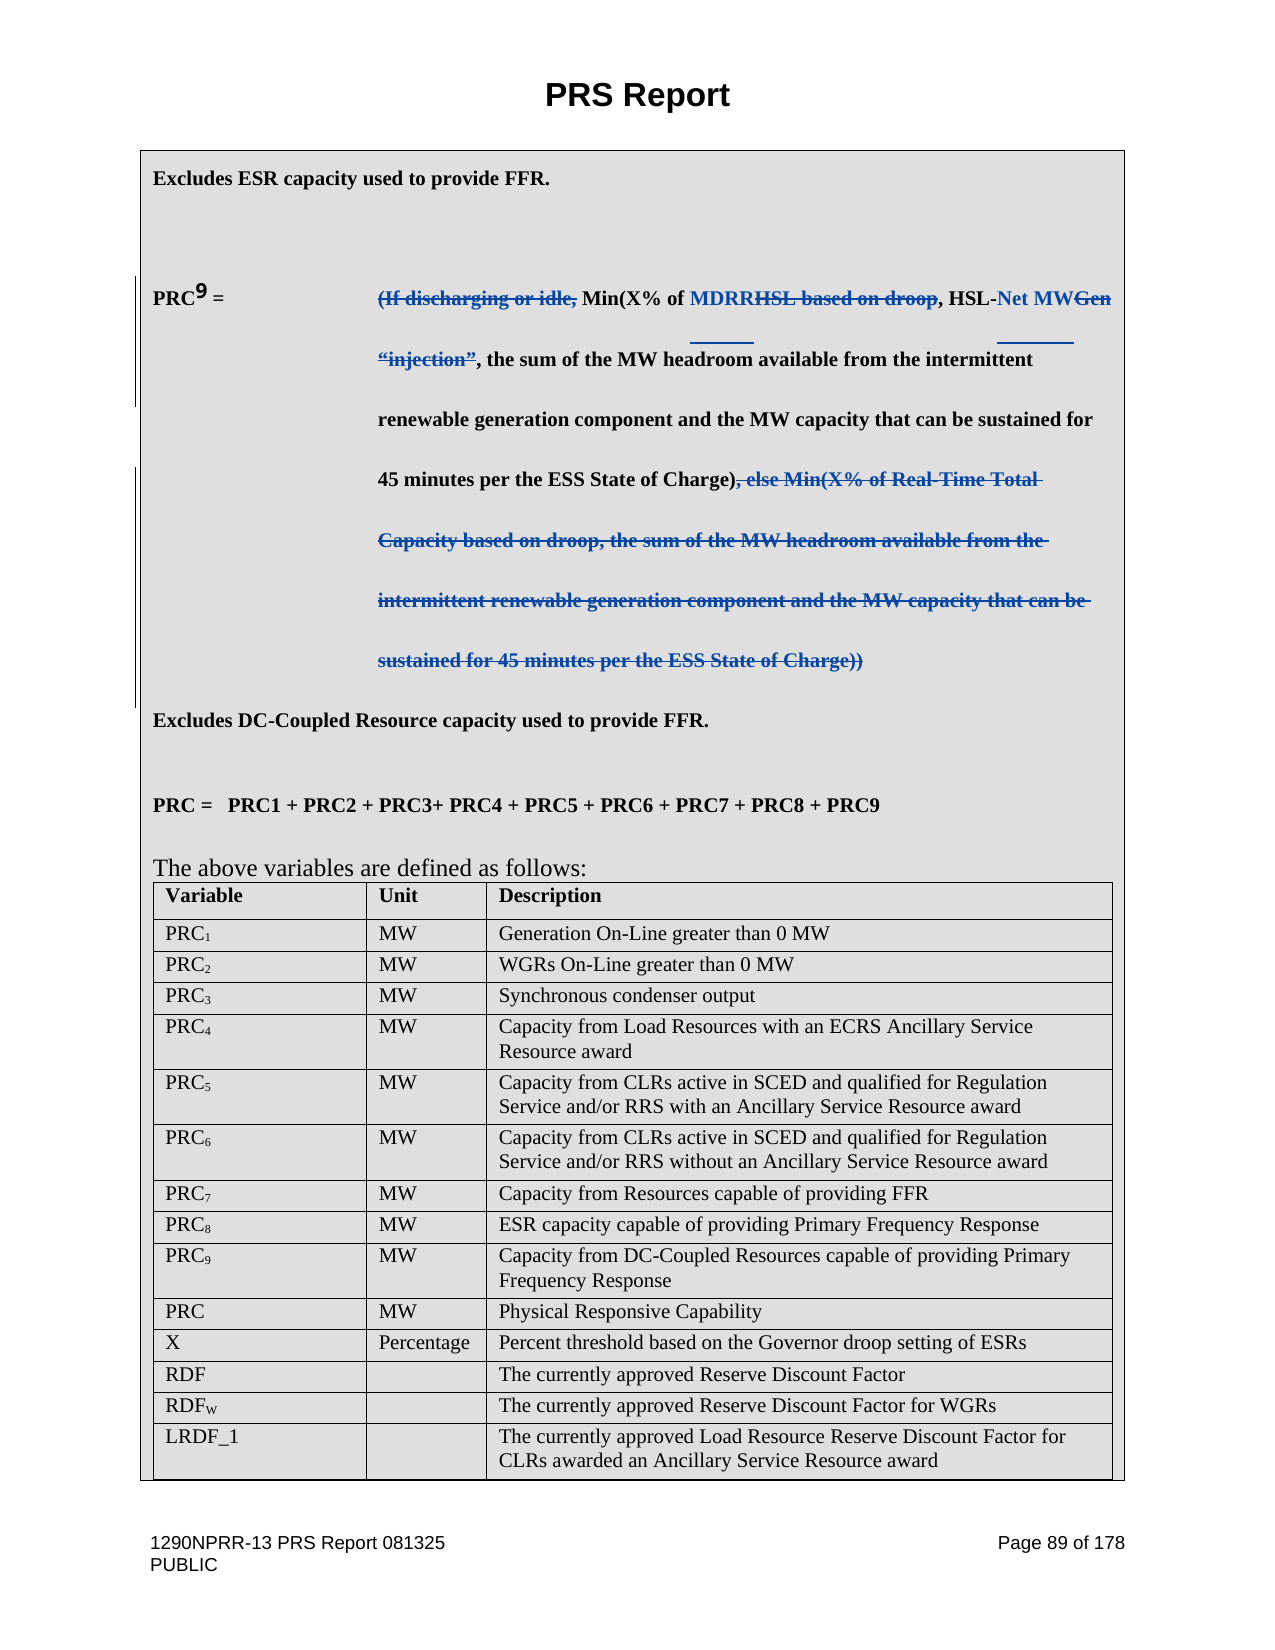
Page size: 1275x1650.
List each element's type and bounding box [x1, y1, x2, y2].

table_header [141, 151, 1124, 1480]
